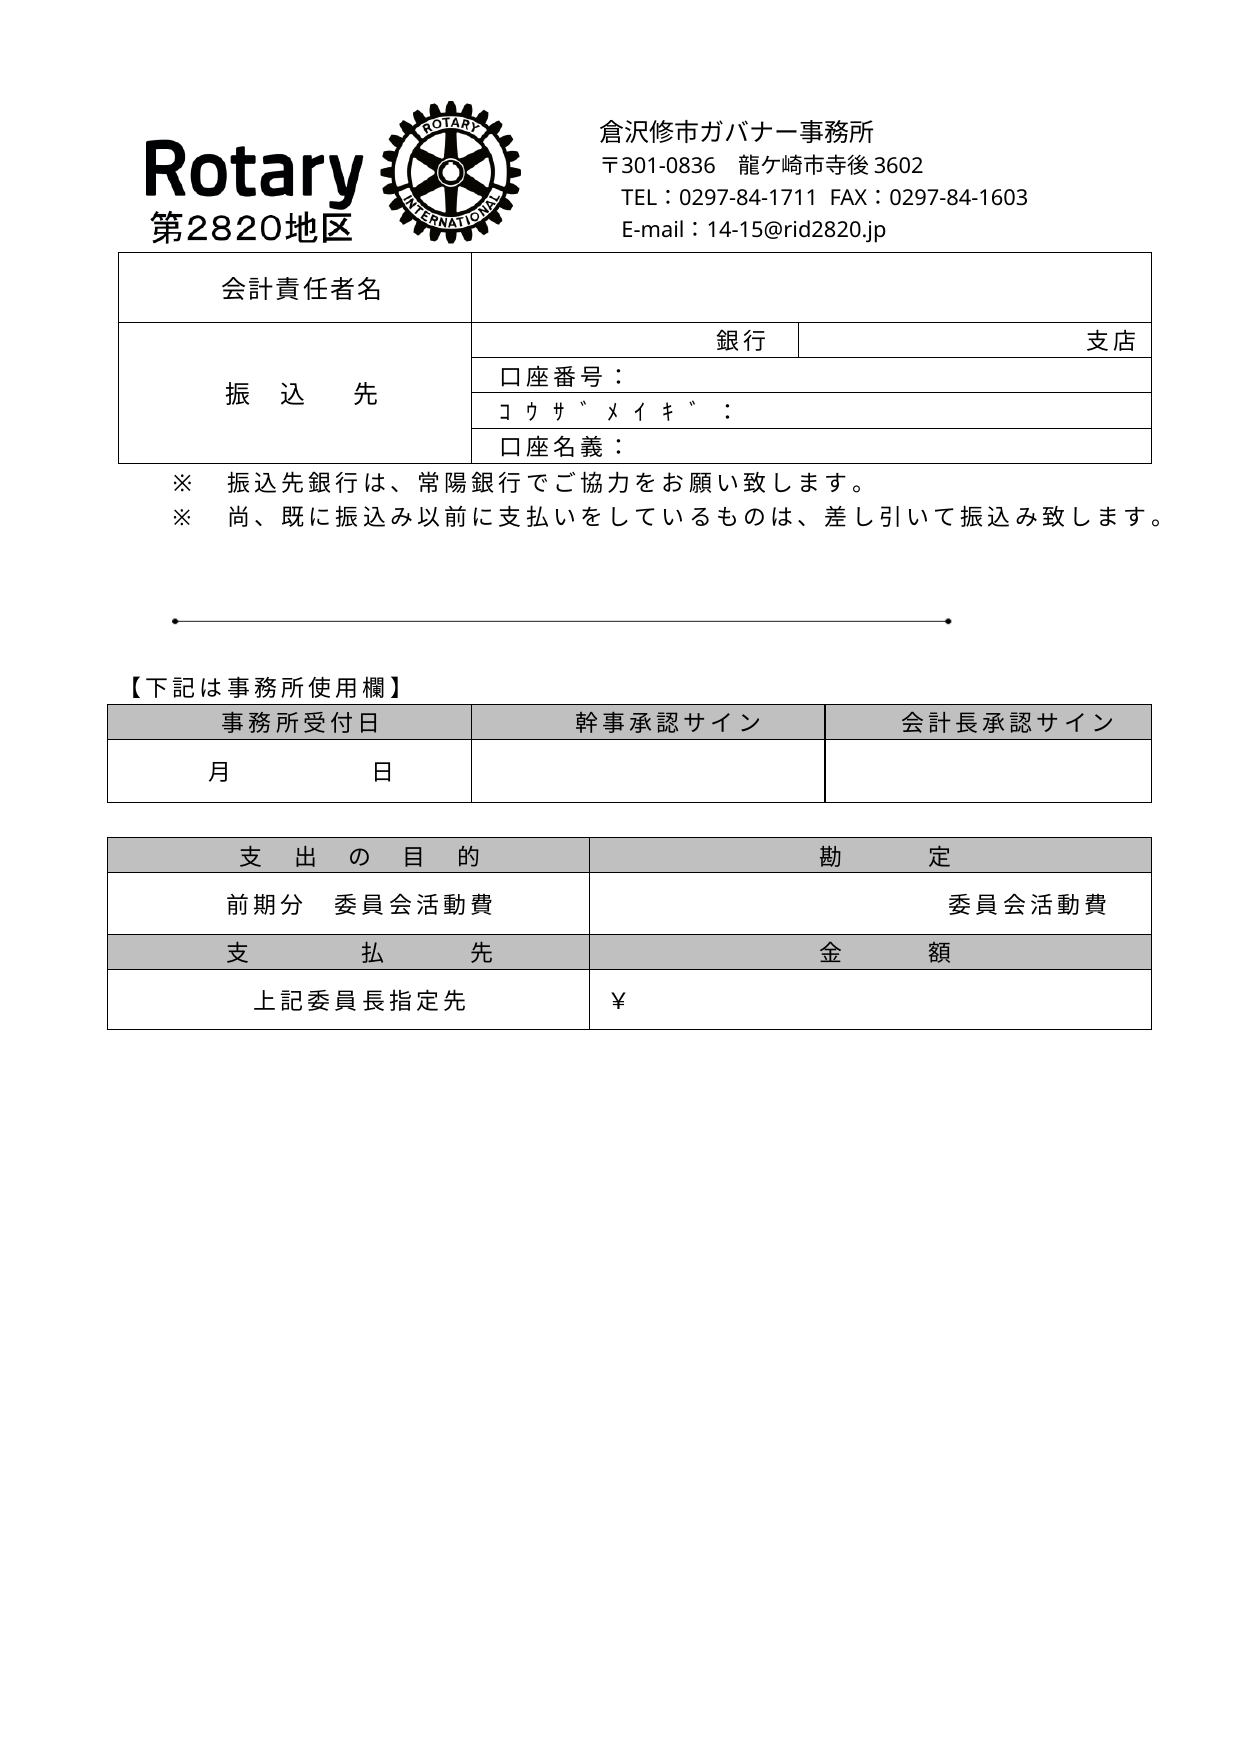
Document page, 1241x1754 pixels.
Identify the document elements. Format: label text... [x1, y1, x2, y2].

table_cell 振込先 [119, 323, 471, 463]
table_cell 支店 [799, 323, 1151, 357]
list 尚、既に振込み以前に支払いをしているものは、差し引いて振込み致します。 [168, 498, 1151, 532]
table_cell [826, 740, 1151, 802]
table_cell 会計責任者名 [119, 253, 471, 322]
table_cell 前期分 委員会活動費 [108, 873, 589, 933]
table_cell 月 日 [108, 740, 471, 802]
table_cell ｺｳｻﾞﾒｲｷﾞ： [472, 393, 1151, 427]
picture [146, 101, 521, 244]
table_header 幹事承認サイン [472, 705, 824, 739]
table_cell [472, 740, 824, 802]
table_header 事務所受付日 [108, 705, 471, 739]
list 振込先銀行は、常陽銀行でご協力をお願い致します。 [168, 464, 1151, 498]
table_cell 金 額 [590, 935, 1151, 969]
picture [172, 616, 953, 628]
table_header 勘 定 [590, 838, 1151, 872]
table_header 支 出 の 目 的 [108, 838, 589, 872]
table_cell [472, 253, 1151, 322]
table_cell ￥ [590, 970, 1151, 1028]
table_header 会計長承認サイン [826, 705, 1151, 739]
table_cell 委員会活動費 [590, 873, 1151, 933]
table_cell 上記委員長指定先 [108, 970, 589, 1028]
table_cell 支 払 先 [108, 935, 589, 969]
table_cell 口座名義： [472, 429, 1151, 463]
table_cell 口座番号： [472, 358, 1151, 392]
text 【下記は事務所使用欄】 [118, 669, 1178, 704]
table_cell 銀行 [472, 323, 798, 357]
